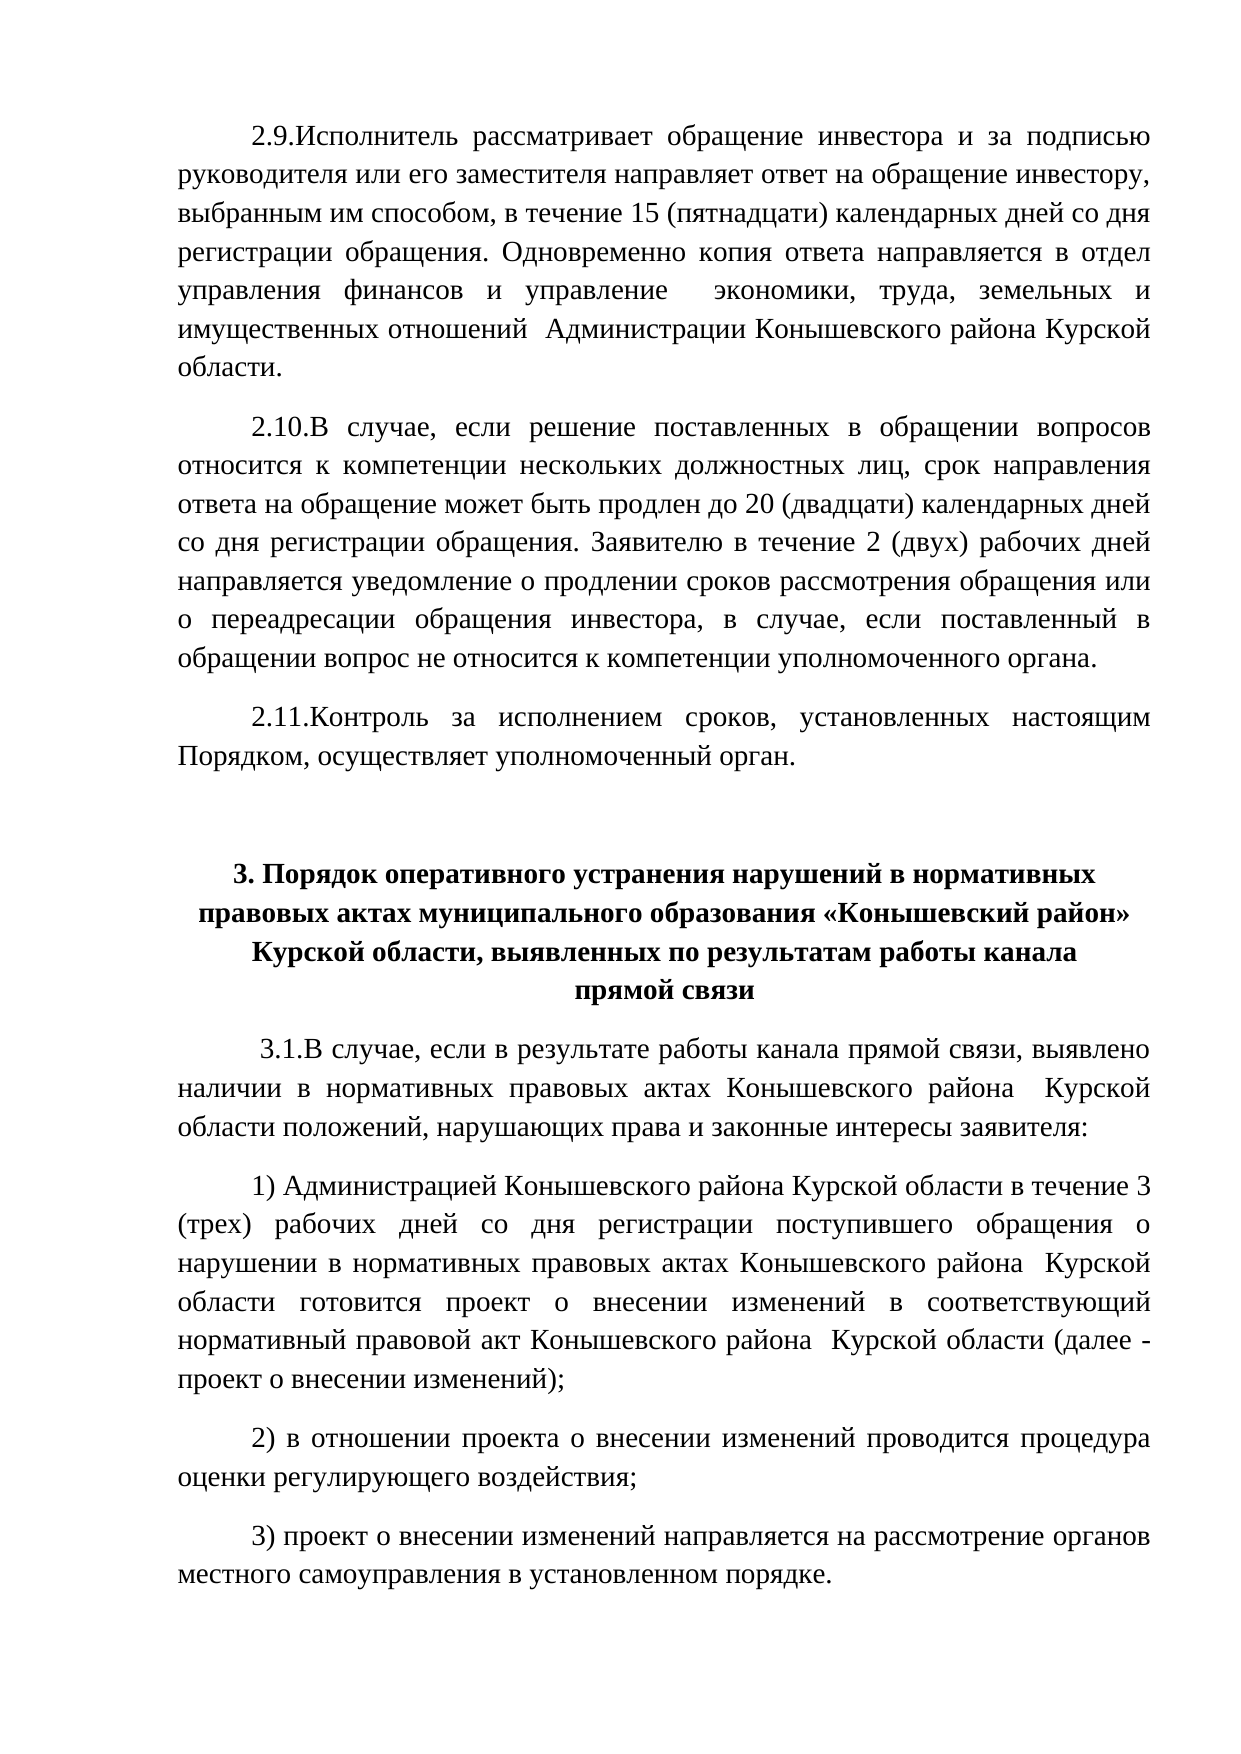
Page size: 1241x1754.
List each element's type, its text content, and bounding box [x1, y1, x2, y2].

text 2.11.Контроль за исполнением сроков, установленных настоящим Порядком, осуществляет уполномоченный орган. [177, 699, 1152, 771]
text 2) в отношении проекта о внесении изменений проводится процедура оценки регулирующего воздействия; [177, 1420, 1152, 1492]
text 3. Порядок оперативного устранения нарушений в нормативных правовых актах муниципального образования «Конышевский район» Курской области, выявленных по результатам работы канала прямой связи [177, 857, 1152, 1006]
text 3.1.В случае, если в результате работы канала прямой связи, выявлено наличии в нормативных правовых актах Конышевского района Курской области положений, нарушающих права и законные интересы заявителя: [177, 1032, 1152, 1142]
text 2.10.В случае, если решение поставленных в обращении вопросов относится к компетенции нескольких должностных лиц, срок направления ответа на обращение может быть продлен до 20 (двадцати) календарных дней со дня регистрации обращения. Заявителю в течение 2 (двух) рабочих дней направляется уведомление о продлении сроков рассмотрения обращения или о переадресации обращения инвестора, в случае, если поставленный в обращении вопрос не относится к компетенции уполномоченного органа. [177, 409, 1152, 673]
text 3) проект о внесении изменений направляется на рассмотрение органов местного самоуправления в установленном порядке. [177, 1518, 1152, 1590]
text 1) Администрацией Конышевского района Курской области в течение 3 (трех) рабочих дней со дня регистрации поступившего обращения о нарушении в нормативных правовых актах Конышевского района Курской области готовится проект о внесении изменений в соответствующий нормативный правовой акт Конышевского района Курской области (далее - проект о внесении изменений); [177, 1168, 1152, 1394]
text 2.9.Исполнитель рассматривает обращение инвестора и за подписью руководителя или его заместителя направляет ответ на обращение инвестору, выбранным им способом, в течение 15 (пятнадцати) календарных дней со дня регистрации обращения. Одновременно копия ответа направляется в отдел управления финансов и управление экономики, труда, земельных и имущественных отношений Администрации Конышевского района Курской области. [177, 118, 1152, 383]
